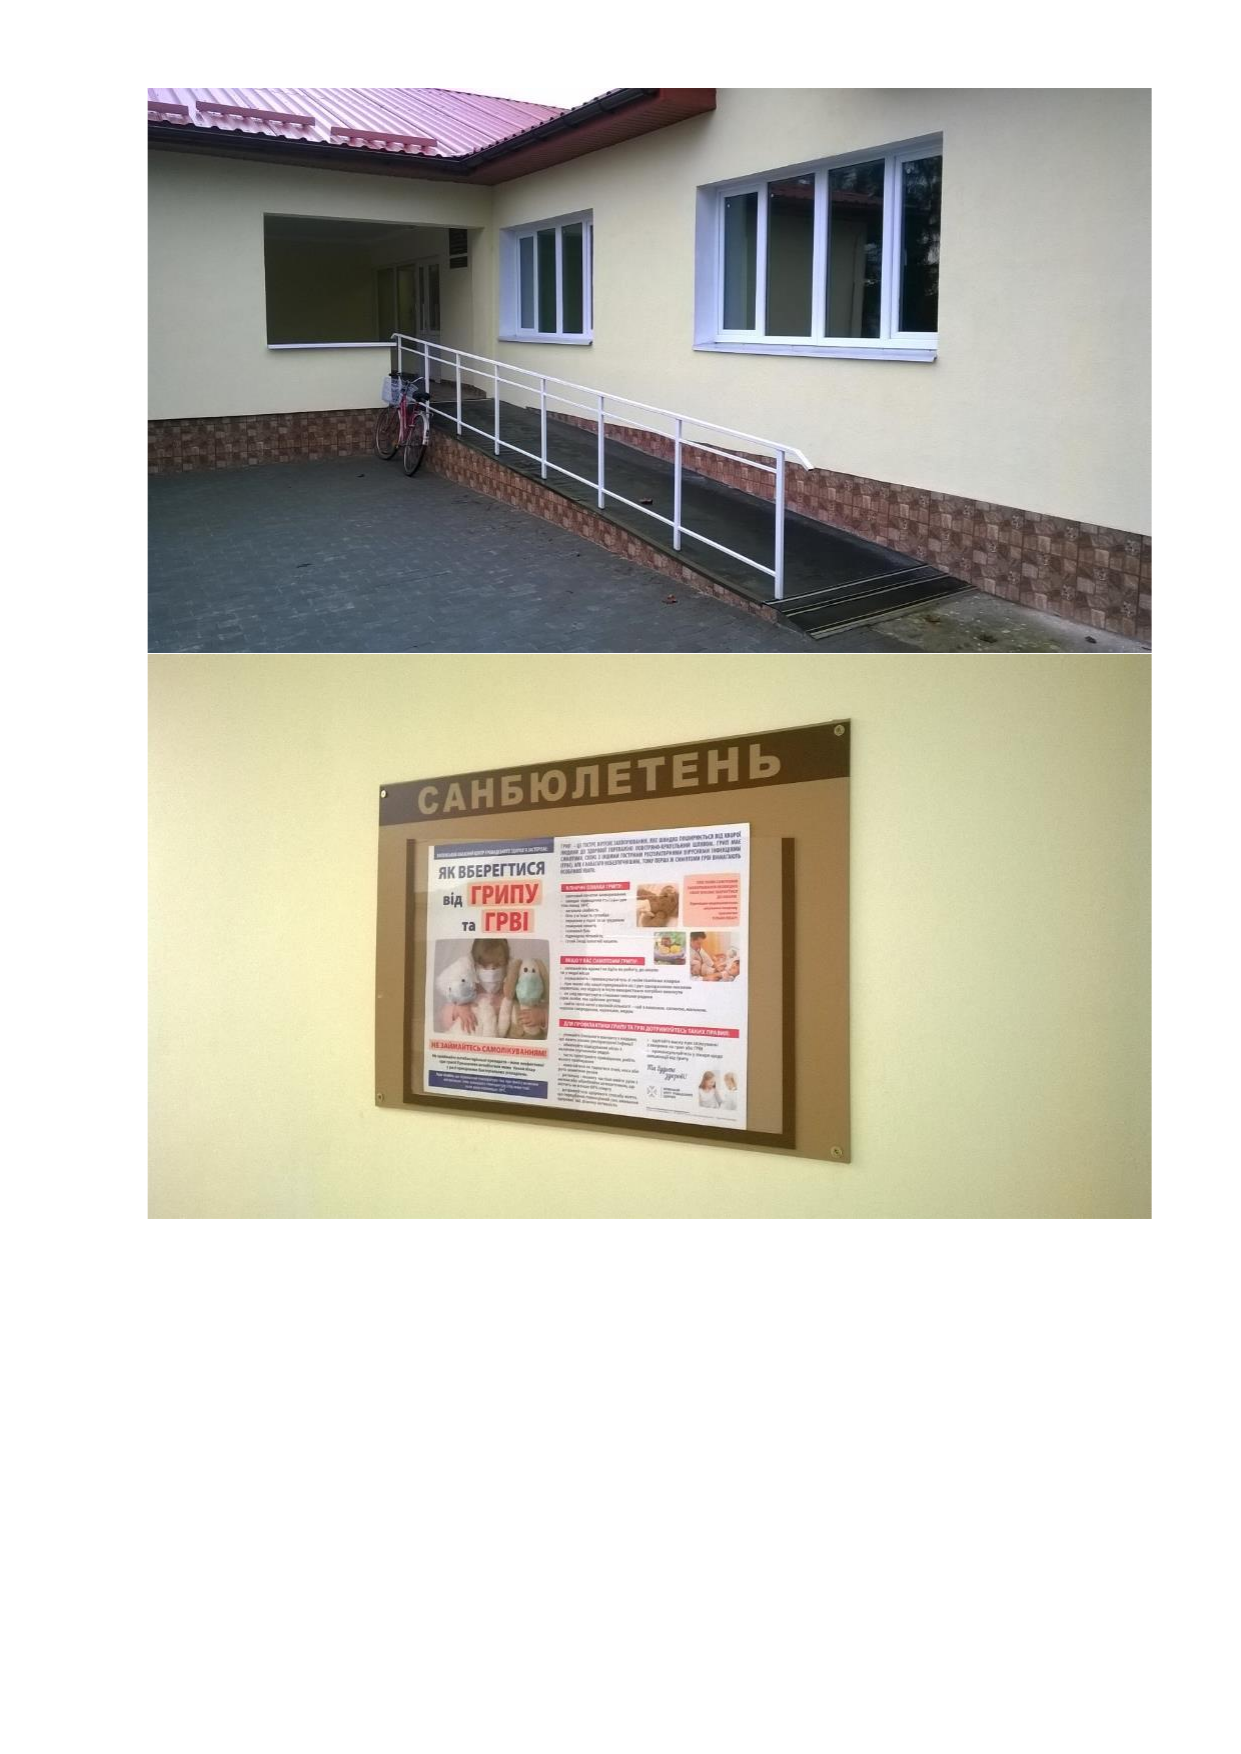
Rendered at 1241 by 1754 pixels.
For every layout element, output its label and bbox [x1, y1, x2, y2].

picture [147, 654, 1152, 1219]
picture [147, 88, 1152, 653]
